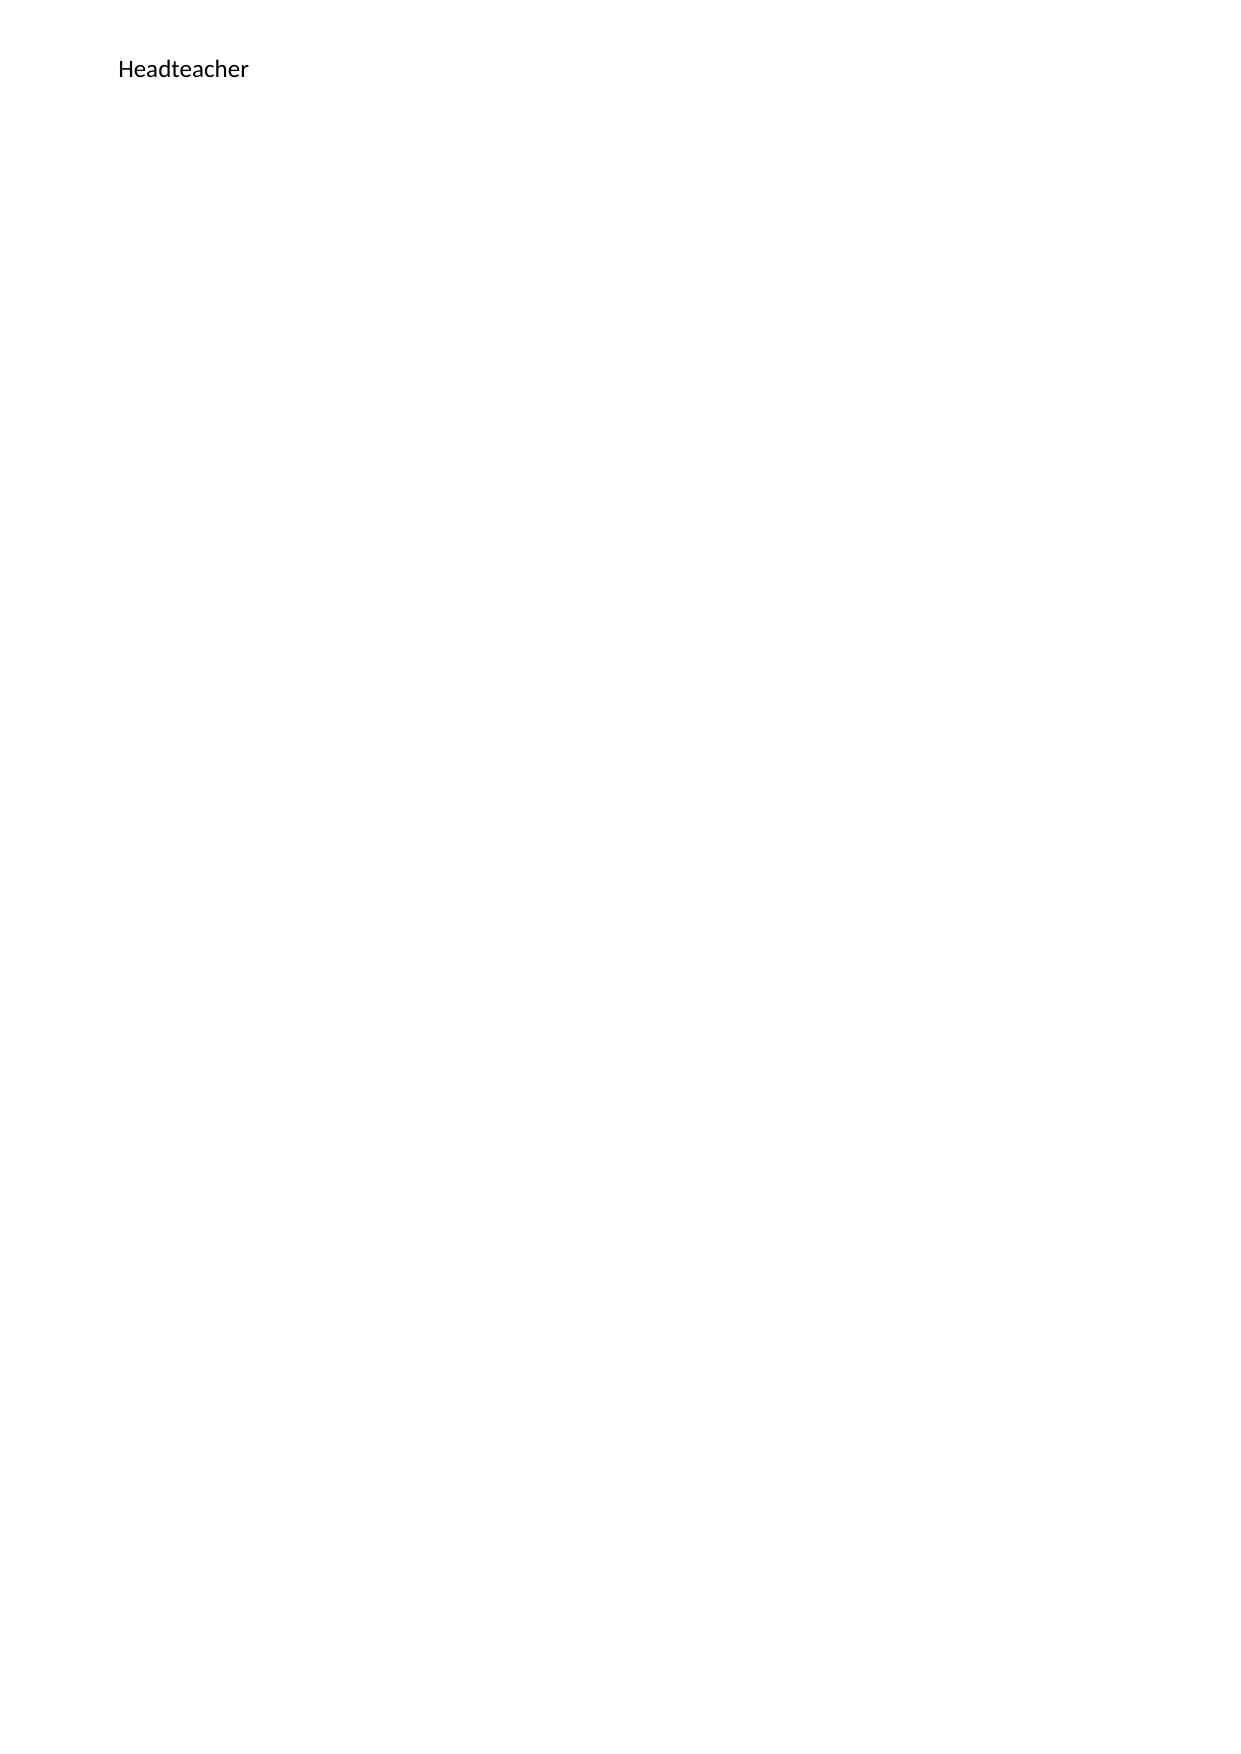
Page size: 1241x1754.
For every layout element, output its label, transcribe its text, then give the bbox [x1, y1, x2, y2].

text Headteacher [118, 53, 1122, 84]
